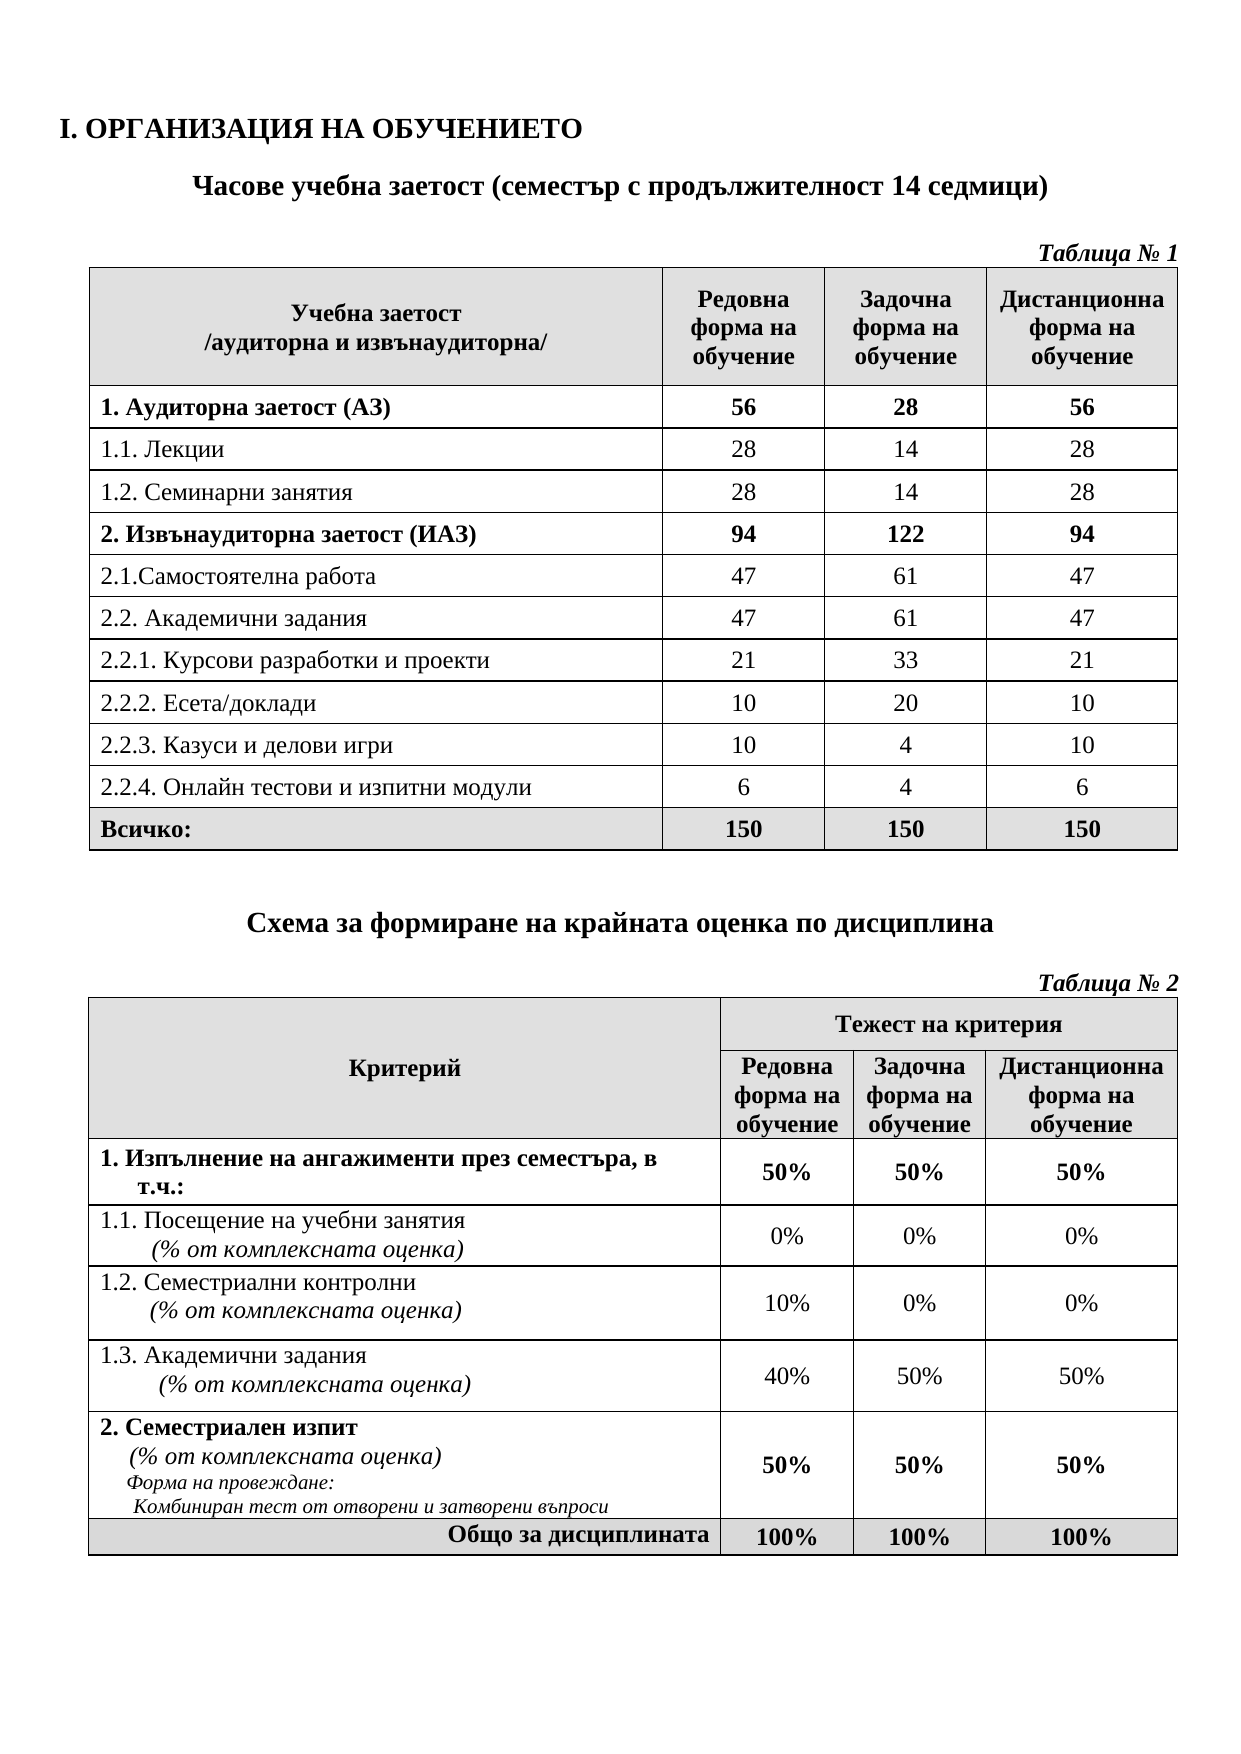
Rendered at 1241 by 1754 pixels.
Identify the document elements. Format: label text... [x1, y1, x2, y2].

table_cell 2.2.2. Есета/доклади [90, 682, 662, 722]
table_cell Посещение на учебни занятия (% от комплексната оценка) [89, 1206, 720, 1265]
table_cell 1.1. Лекции [90, 429, 662, 469]
table_cell 10 [987, 682, 1177, 722]
table_cell Общо за дисциплината [89, 1519, 720, 1554]
table_cell 10 [987, 724, 1177, 764]
table_cell 56 [663, 386, 824, 427]
table_cell 150 [663, 808, 824, 849]
text Таблица № 1 [59, 238, 1181, 267]
table_cell 21 [663, 640, 824, 680]
table_cell 2.1.Самостоятелна работа [90, 555, 662, 596]
text Таблица № 2 [59, 968, 1181, 997]
table_cell 100% [986, 1519, 1177, 1554]
table_cell 47 [663, 597, 824, 638]
table_header Тежест на критерия [721, 998, 1177, 1050]
table_cell 2.2.4. Онлайн тестови и изпитни модули [90, 766, 662, 807]
table_cell 50% [721, 1412, 853, 1518]
table_cell 0% [721, 1206, 853, 1265]
table_cell 10 [663, 724, 824, 764]
table_cell 94 [663, 513, 824, 554]
table_cell 28 [987, 429, 1177, 469]
table_header Редовна форма на обучение [663, 268, 824, 385]
table_cell 20 [825, 682, 986, 722]
table_cell 100% [721, 1519, 853, 1554]
table_cell 28 [663, 429, 824, 469]
table_cell 1.2. Семинарни занятия [90, 471, 662, 511]
table_header Дистанционна форма на обучение [987, 268, 1177, 385]
table_cell Дистанционна форма на обучение [986, 1051, 1177, 1138]
table_cell 2.2.3. Казуси и делови игри [90, 724, 662, 764]
table_cell 33 [825, 640, 986, 680]
table_cell 2. Извънаудиторна заетост (ИАЗ) [90, 513, 662, 554]
table_header Учебна заетост /аудиторна и извънаудиторна/ [90, 268, 662, 385]
table_cell 50% [986, 1412, 1177, 1518]
table_cell 50% [854, 1139, 985, 1204]
table_cell 21 [987, 640, 1177, 680]
table_cell 1. Изпълнение на ангажименти през семестъра, в т.ч.: [89, 1139, 720, 1204]
table_cell 14 [825, 429, 986, 469]
table_cell 50% [986, 1341, 1177, 1411]
table_cell 61 [825, 597, 986, 638]
table_cell 28 [663, 471, 824, 511]
table_cell 28 [987, 471, 1177, 511]
table_cell 2.2. Академични задания [90, 597, 662, 638]
table_cell 50% [721, 1139, 853, 1204]
table_cell 100% [854, 1519, 985, 1554]
table_cell 0% [854, 1267, 985, 1339]
table_cell 50% [854, 1341, 985, 1411]
table_cell 10% [721, 1267, 853, 1339]
text І. ОРГАНИЗАЦИЯ НА ОБУЧЕНИЕТО [59, 118, 1181, 143]
table_cell 150 [987, 808, 1177, 849]
table_cell 47 [663, 555, 824, 596]
table_cell Редовна форма на обучение [721, 1051, 853, 1138]
table_cell 50% [854, 1412, 985, 1518]
table_cell 4 [825, 724, 986, 764]
table_cell 0% [986, 1206, 1177, 1265]
table_cell 47 [987, 555, 1177, 596]
table_header Критерий [89, 998, 720, 1138]
table_cell 122 [825, 513, 986, 554]
table_cell 61 [825, 555, 986, 596]
table_cell 2.2.1. Курсови разработки и проекти [90, 640, 662, 680]
table_cell 6 [987, 766, 1177, 807]
table_cell 1. Аудиторна заетост (АЗ) [90, 386, 662, 427]
table_cell Всичко: [90, 808, 662, 849]
text Часове учебна заетост (семестър с продължителност 14 седмици) [59, 168, 1181, 238]
table_cell 0% [854, 1206, 985, 1265]
table_cell 14 [825, 471, 986, 511]
table_cell 40% [721, 1341, 853, 1411]
table_cell 2. Семестриален изпит (% от комплексната оценка) Форма на провеждане: Комбиниран тест от отворени и затворени въпроси [89, 1412, 720, 1518]
table_cell 1.3. Академични задания (% от комплексната оценка) [89, 1341, 720, 1411]
table_cell 1.2. Семестриални контролни (% от комплексната оценка) [89, 1267, 720, 1339]
text Схема за формиране на крайната оценка по дисциплина [59, 906, 1181, 939]
table_cell 150 [825, 808, 986, 849]
table_cell 4 [825, 766, 986, 807]
table_cell 0% [986, 1267, 1177, 1339]
table_cell 6 [663, 766, 824, 807]
table_cell 28 [825, 386, 986, 427]
table_cell 10 [663, 682, 824, 722]
table_cell 47 [987, 597, 1177, 638]
table_cell 56 [987, 386, 1177, 427]
table_cell 94 [987, 513, 1177, 554]
table_cell 50% [986, 1139, 1177, 1204]
table_cell Задочна форма на обучение [854, 1051, 985, 1138]
table_header Задочна форма на обучение [825, 268, 986, 385]
